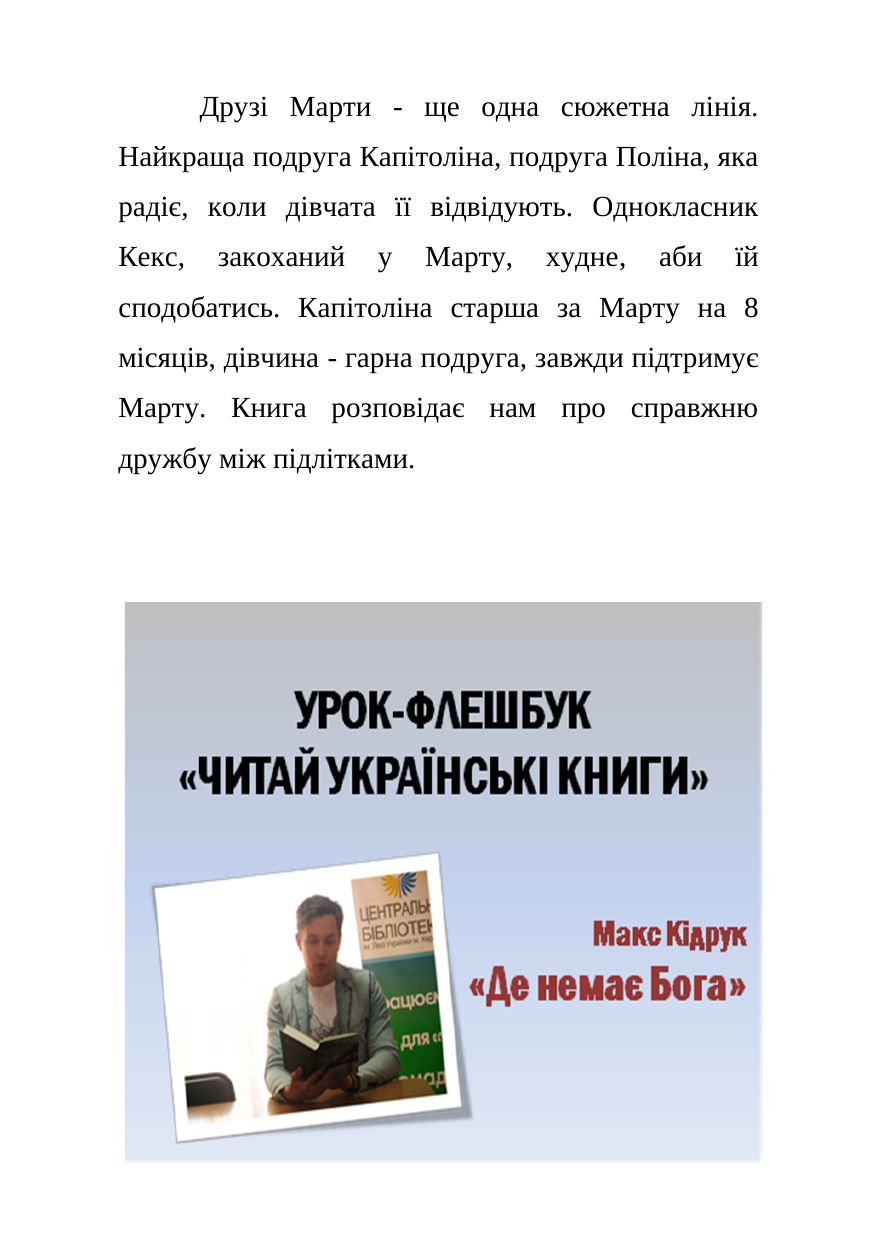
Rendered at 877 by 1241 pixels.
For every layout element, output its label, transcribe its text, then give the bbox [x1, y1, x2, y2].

text Друзі Марти - ще одна сюжетна лінія. Найкраща подруга Капітоліна, подруга Поліна, яка радіє, коли дівчата її відвідують. Однокласник Кекс, закоханий у Марту, худне, аби їй сподобатись. Капітоліна старша за Марту на 8 місяців, дівчина - гарна подруга, завжди підтримує Марту. Книга розповідає нам про справжню дружбу між підлітками. [118, 89, 759, 474]
picture [124, 602, 764, 1167]
